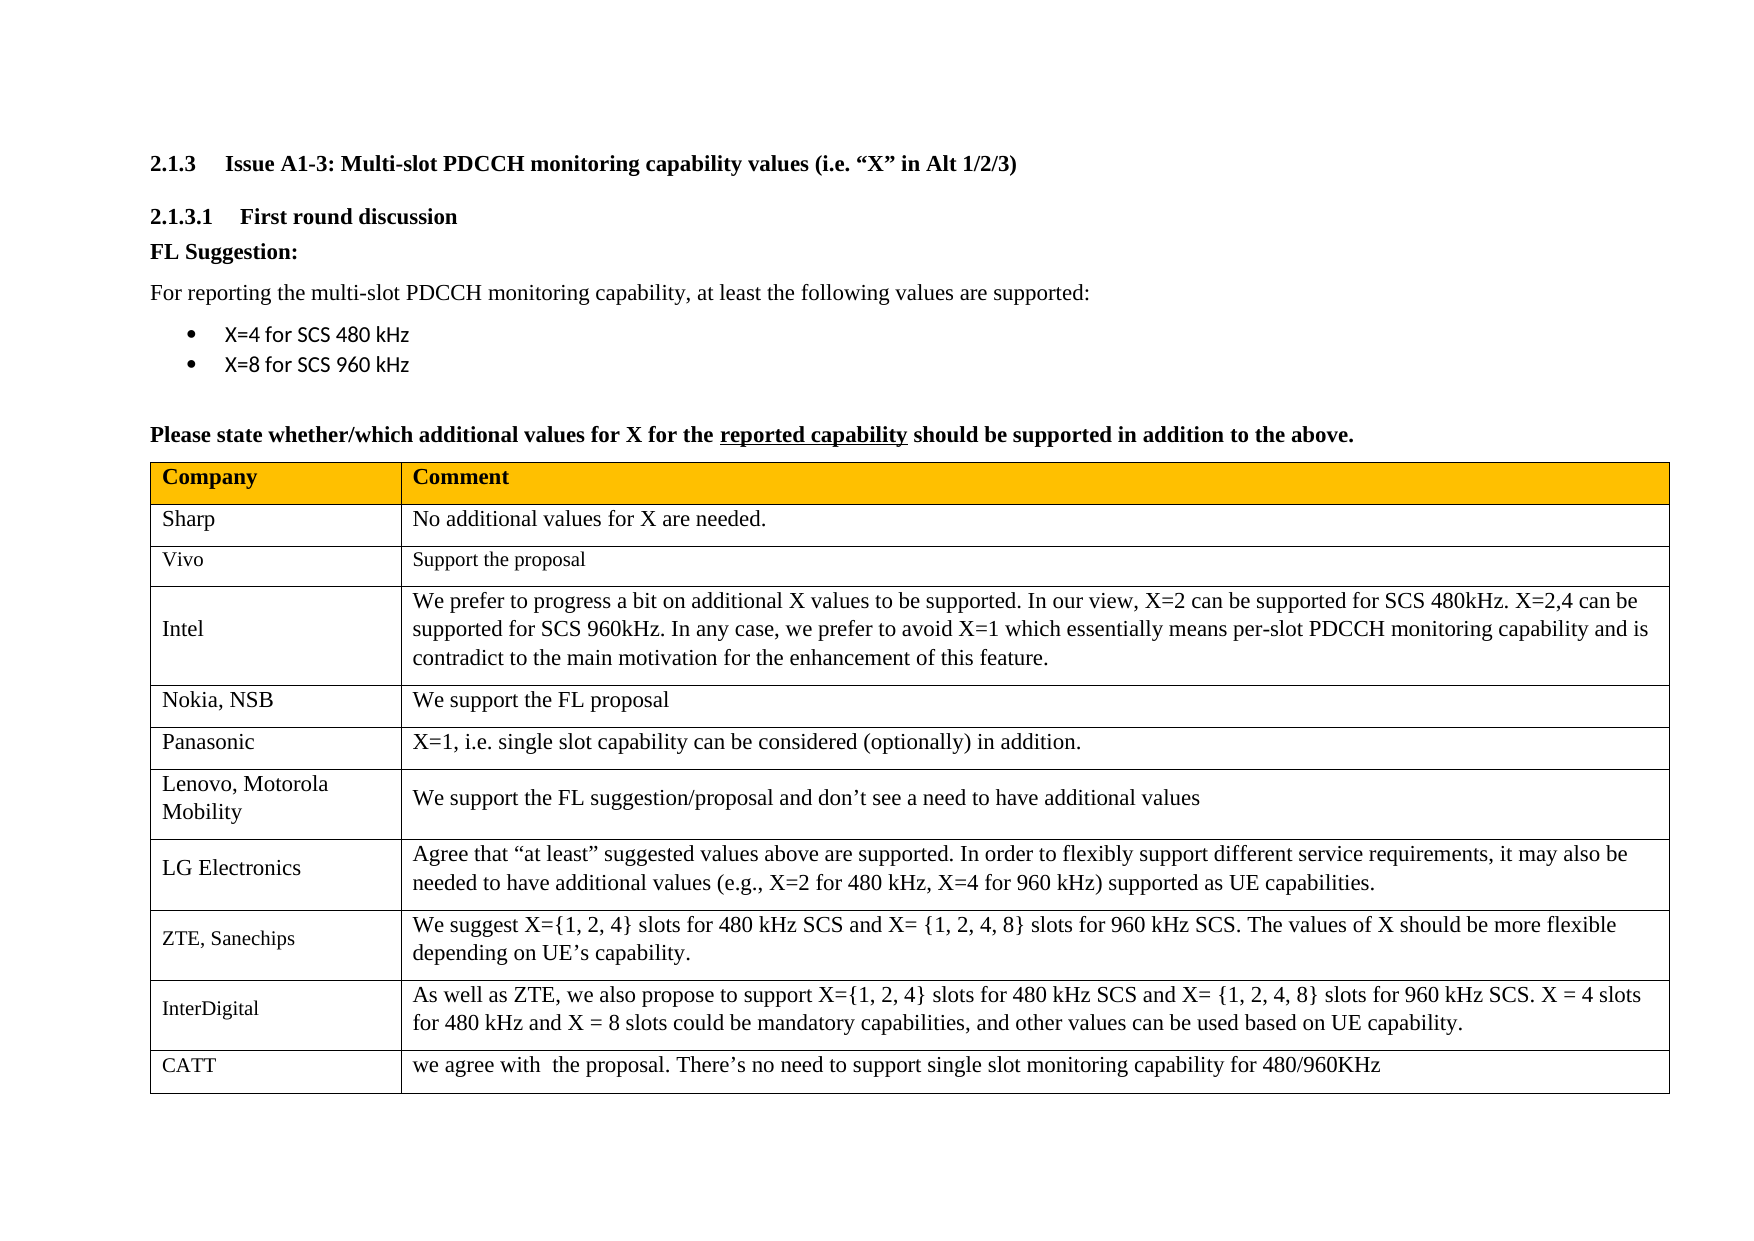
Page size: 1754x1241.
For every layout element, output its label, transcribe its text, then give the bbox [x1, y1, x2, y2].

table_cell We prefer to progress a bit on additional X values to be supported. In our view, X=2 can be supported for SCS 480kHz. X=2,4 can be supported for SCS 960kHz. In any case, we prefer to avoid X=1 which essentially means per-slot PDCCH monitoring capability and is contradict to the main motivation for the enhancement of this feature. [402, 587, 1669, 685]
subtitle First round discussion [150, 203, 1604, 230]
table_cell Agree that “at least” suggested values above are supported. In order to flexibly support different service requirements, it may also be needed to have additional values (e.g., X=2 for 480 kHz, X=4 for 960 kHz) supported as UE capabilities. [402, 840, 1669, 909]
text For reporting the multi-slot PDCCH monitoring capability, at least the following values are supported: [150, 279, 1604, 305]
table_cell InterDigital [151, 981, 401, 1050]
table_cell LG Electronics [151, 840, 401, 909]
table_cell We suggest X={1, 2, 4} slots for 480 kHz SCS and X= {1, 2, 4, 8} slots for 960 kHz SCS. The values of X should be more flexible depending on UE’s capability. [402, 911, 1669, 980]
table_cell No additional values for X are needed. [402, 505, 1669, 546]
table_cell As well as ZTE, we also propose to support X={1, 2, 4} slots for 480 kHz SCS and X= {1, 2, 4, 8} slots for 960 kHz SCS. X = 4 slots for 480 kHz and X = 8 slots could be mandatory capabilities, and other values can be used based on UE capability. [402, 981, 1669, 1050]
list X=4 for SCS 480 kHz [187, 320, 1604, 348]
table_header Comment [402, 463, 1669, 504]
text FL Suggestion: [150, 238, 1604, 264]
table_cell Lenovo, Motorola Mobility [151, 770, 401, 839]
subtitle Issue A1-3: Multi-slot PDCCH monitoring capability values (i.e. “X” in Alt 1/2/3) [150, 150, 1604, 176]
text Please state whether/which additional values for X for the reported capability should be supported in addition to the above. [150, 421, 1604, 448]
list X=8 for SCS 960 kHz [187, 350, 1604, 378]
table_cell Support the proposal [402, 547, 1669, 586]
table_cell Intel [151, 587, 401, 685]
table_cell We support the FL suggestion/proposal and don’t see a need to have additional values [402, 770, 1669, 839]
table_cell ZTE, Sanechips [151, 911, 401, 980]
table_cell Sharp [151, 505, 401, 546]
table_cell We support the FL proposal [402, 686, 1669, 727]
table_cell CATT [151, 1051, 401, 1092]
table_cell Nokia, NSB [151, 686, 401, 727]
table_cell Vivo [151, 547, 401, 586]
table_header Company [151, 463, 401, 504]
table_cell Panasonic [151, 728, 401, 769]
table_cell we agree with the proposal. There’s no need to support single slot monitoring capability for 480/960KHz [402, 1051, 1669, 1092]
table_cell X=1, i.e. single slot capability can be considered (optionally) in addition. [402, 728, 1669, 769]
